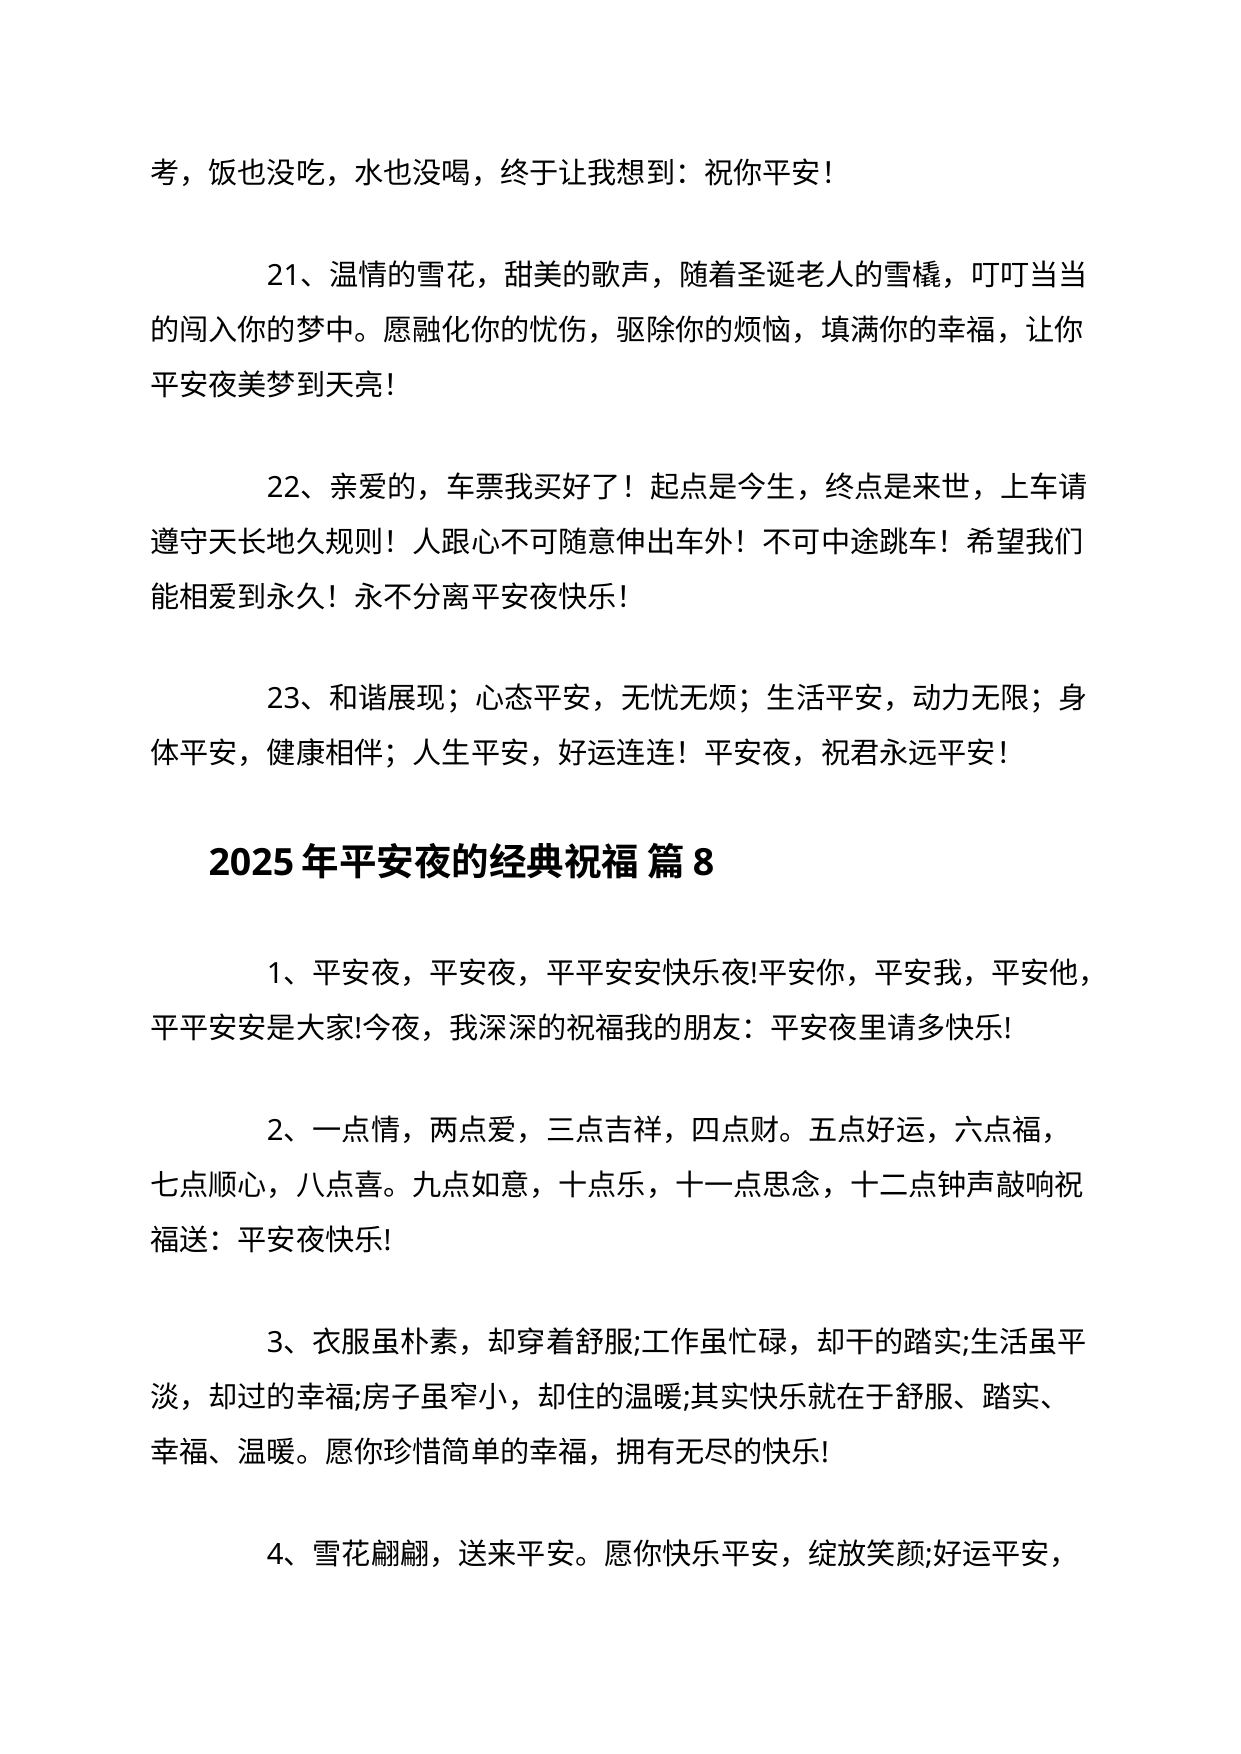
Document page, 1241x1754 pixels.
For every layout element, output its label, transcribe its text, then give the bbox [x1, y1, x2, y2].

text 2、一点情，两点爱，三点吉祥，四点财。五点好运，六点福，七点顺心，八点喜。九点如意，十点乐，十一点思念，十二点钟声敲响祝福送：平安夜快乐! [150, 1106, 1090, 1259]
text 2025年平安夜的经典祝福 篇8 [150, 832, 1090, 886]
text 3、衣服虽朴素，却穿着舒服;工作虽忙碌，却干的踏实;生活虽平淡，却过的幸福;房子虽窄小，却住的温暖;其实快乐就在于舒服、踏实、幸福、温暖。愿你珍惜简单的幸福，拥有无尽的快乐! [150, 1318, 1090, 1471]
text 22、亲爱的，车票我买好了！起点是今生，终点是来世，上车请遵守天长地久规则！人跟心不可随意伸出车外！不可中途跳车！希望我们能相爱到永久！永不分离平安夜快乐！ [150, 463, 1090, 616]
text 23、和谐展现；心态平安，无忧无烦；生活平安，动力无限；身体平安，健康相伴；人生平安，好运连连！平安夜，祝君永远平安！ [150, 675, 1090, 772]
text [150, 150, 1090, 192]
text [150, 1530, 1090, 1573]
text 1、平安夜，平安夜，平平安安快乐夜!平安你，平安我，平安他，平平安安是大家!今夜，我深深的祝福我的朋友：平安夜里请多快乐! [150, 949, 1090, 1047]
text 21、温情的雪花，甜美的歌声，随着圣诞老人的雪橇，叮叮当当的闯入你的梦中。愿融化你的忧伤，驱除你的烦恼，填满你的幸福，让你平安夜美梦到天亮！ [150, 252, 1090, 404]
